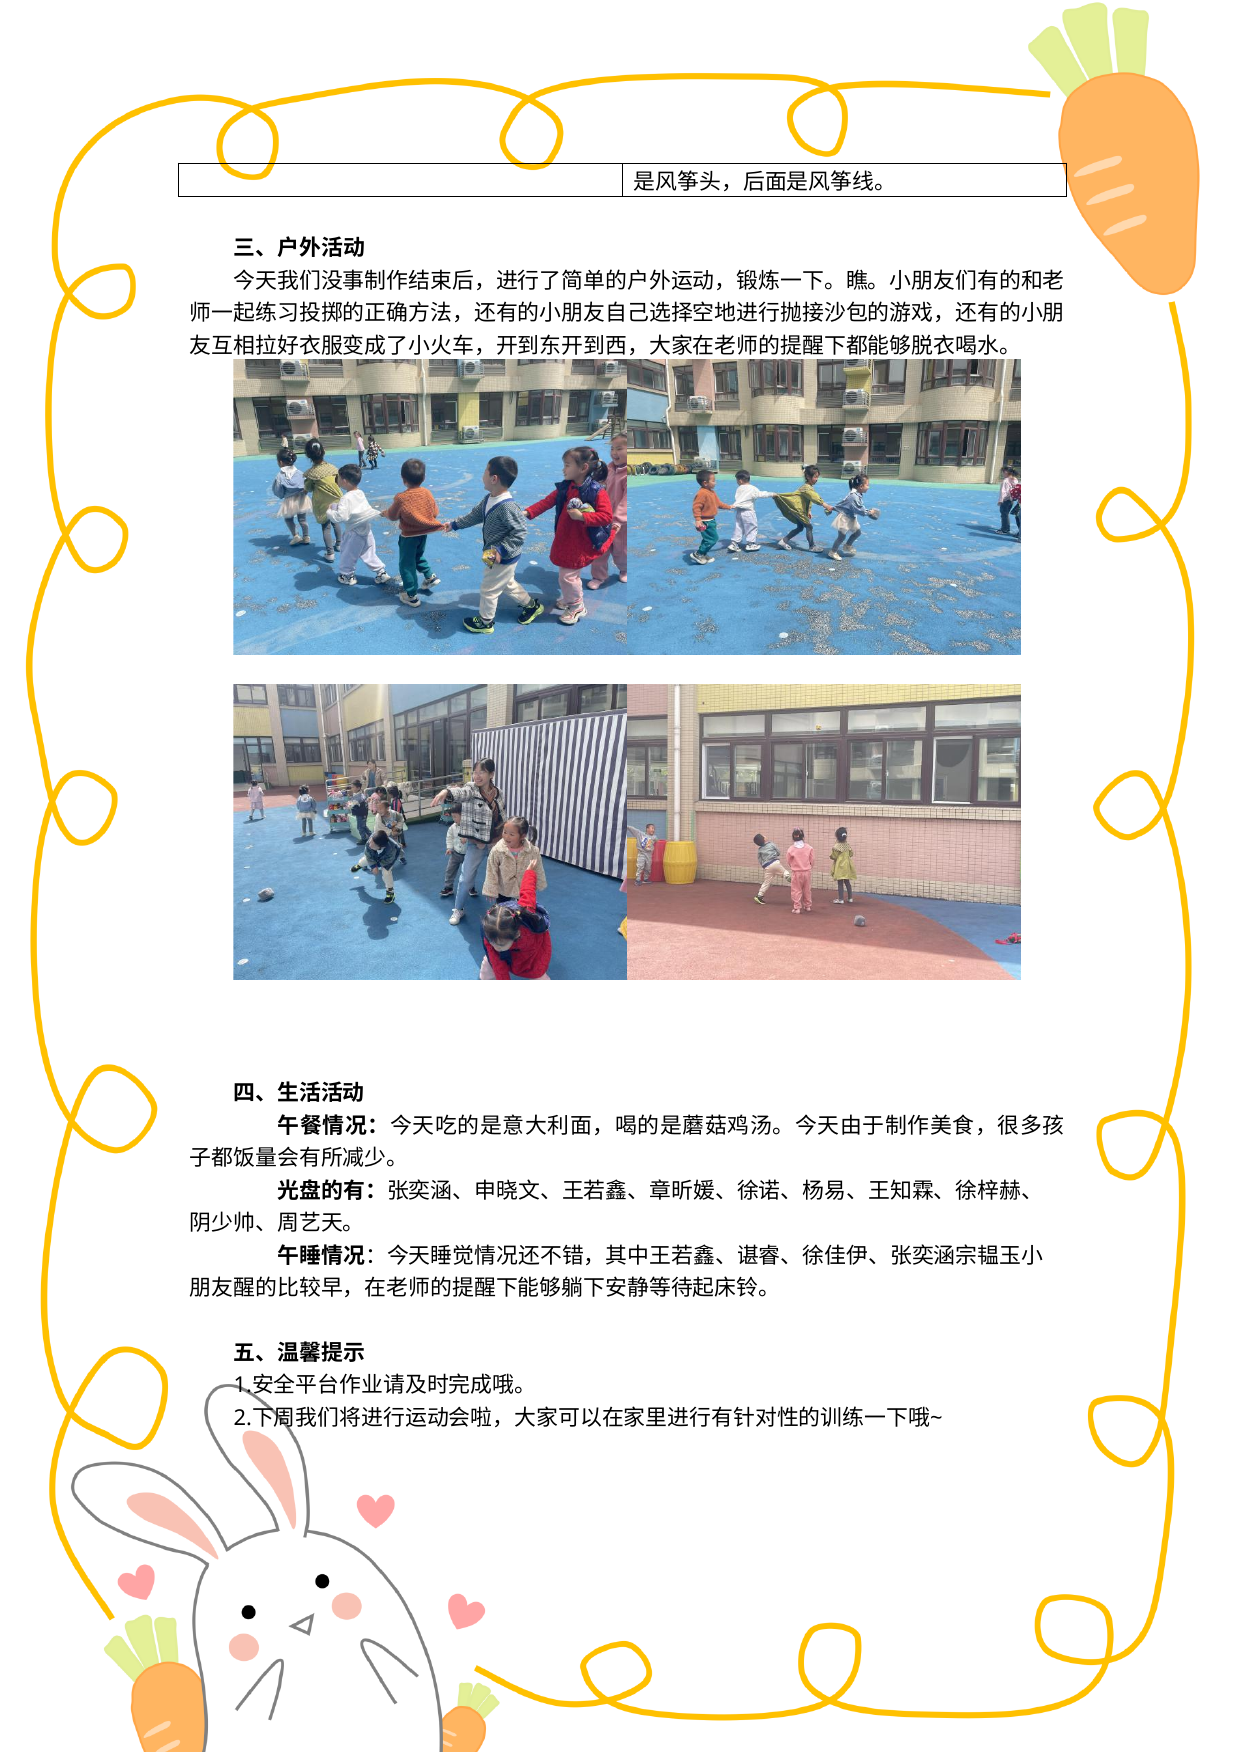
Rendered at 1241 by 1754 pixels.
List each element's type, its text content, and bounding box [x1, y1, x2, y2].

list 光盘的有：张奕涵、申晓文、王若鑫、章昕媛、徐诺、杨易、王知霖、徐梓赫、阴少帅、周艺天。 [189, 1172, 1064, 1237]
text 2.下周我们将进行运动会啦，大家可以在家里进行有针对性的训练一下哦~ [189, 1400, 1064, 1432]
picture [2, 0, 1241, 1752]
list 四、生活活动 [233, 1075, 1064, 1107]
list 午睡情况：今天睡觉情况还不错，其中王若鑫、谌睿、徐佳伊、张奕涵宗韫玉小朋友醒的比较早，在老师的提醒下能够躺下安静等待起床铃。 [189, 1237, 1064, 1302]
text 午餐情况：今天吃的是意大利面，喝的是蘑菇鸡汤。今天由于制作美食，很多孩子都饭量会有所减少。 [189, 1107, 1064, 1172]
table_cell 磁力片建构小房子最方便啦。 [179, 164, 622, 196]
list 今天我们没事制作结束后，进行了简单的户外运动，锻炼一下。瞧。小朋友们有的和老师一起练习投掷的正确方法，还有的小朋友自己选择空地进行抛接沙包的游戏，还有的小朋友互相拉好衣服变成了小火车，开到东开到西，大家在老师的提醒下都能够脱衣喝水。 [189, 262, 1064, 360]
text 1.安全平台作业请及时完成哦。 [189, 1367, 1064, 1400]
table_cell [623, 164, 1066, 196]
list 五、温馨提示 [189, 1335, 1064, 1367]
list 三、户外活动 [189, 230, 1064, 262]
